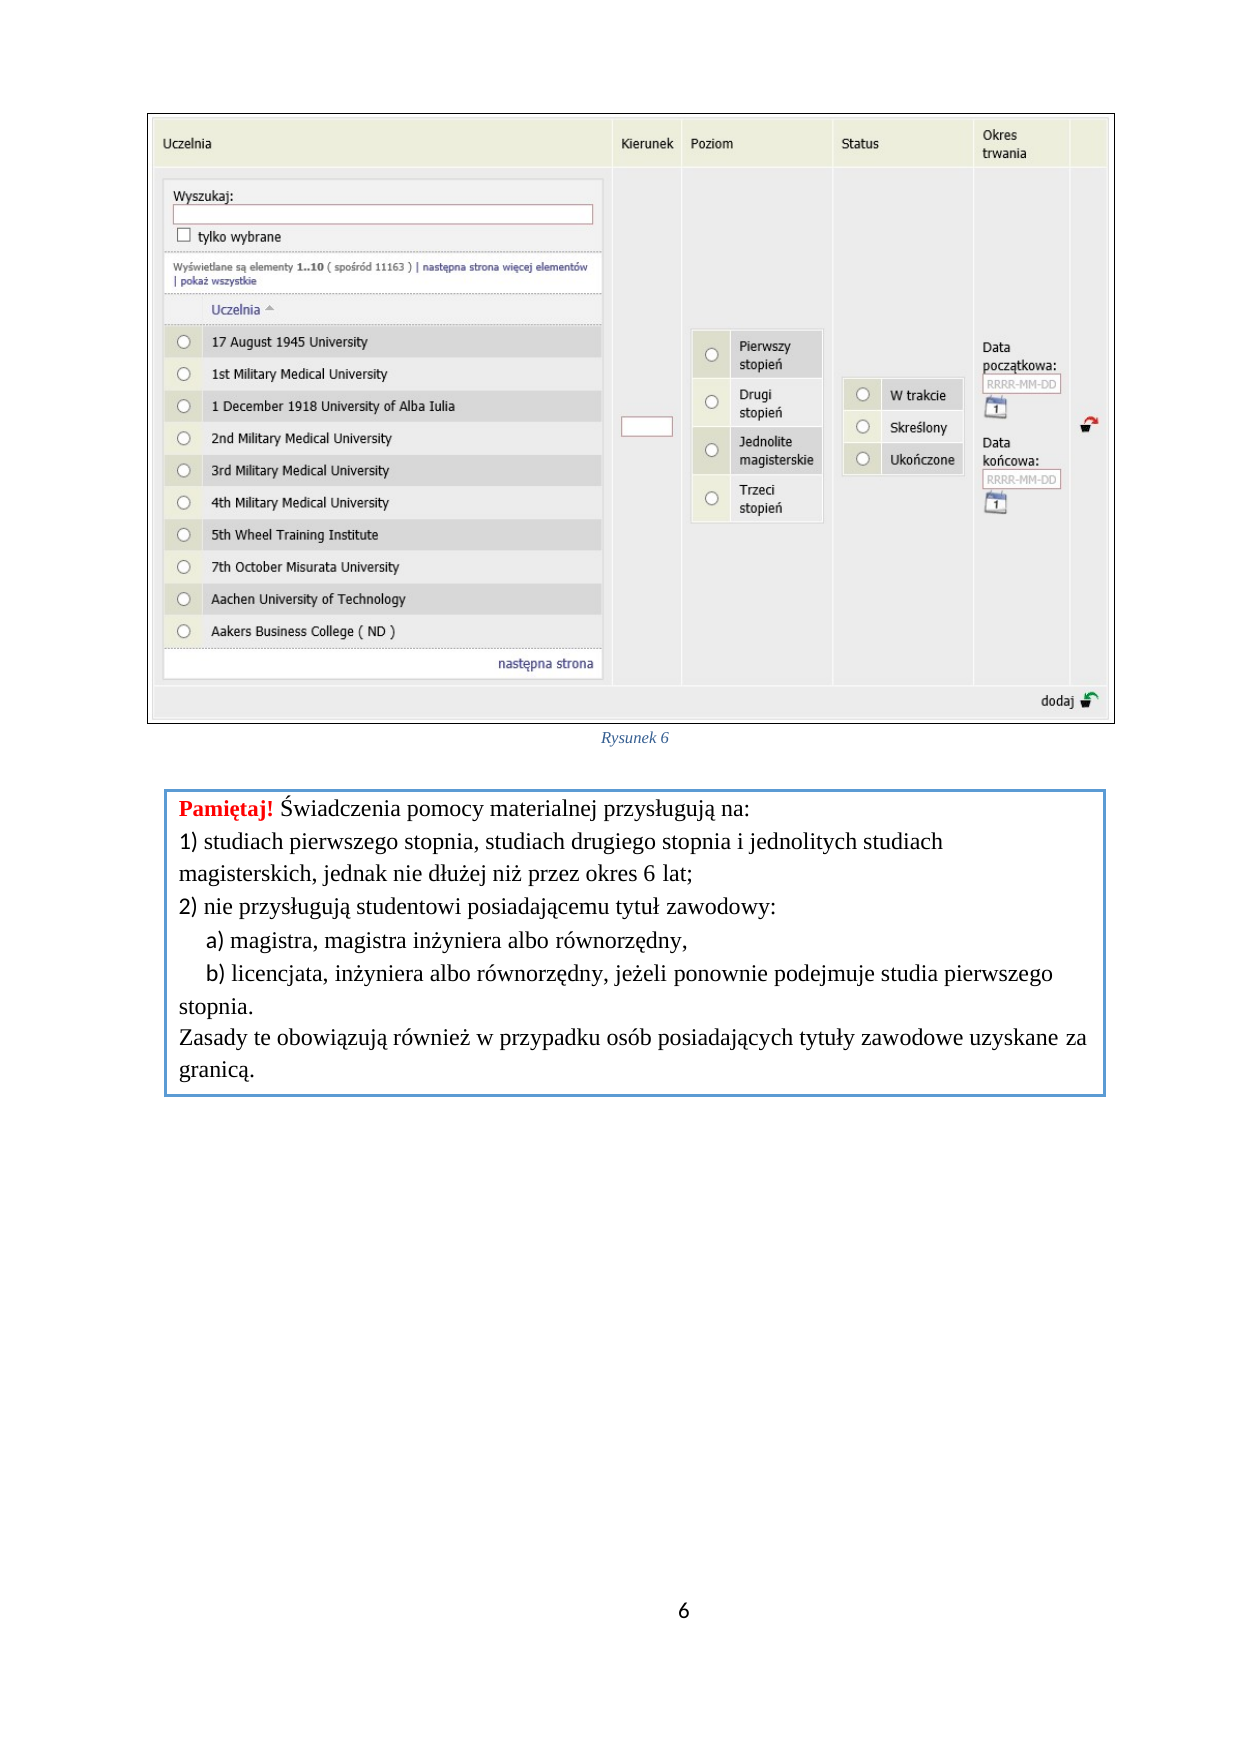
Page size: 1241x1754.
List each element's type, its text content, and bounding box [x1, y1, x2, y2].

picture [148, 114, 1114, 723]
text Rysunek 6 [127, 727, 1143, 747]
